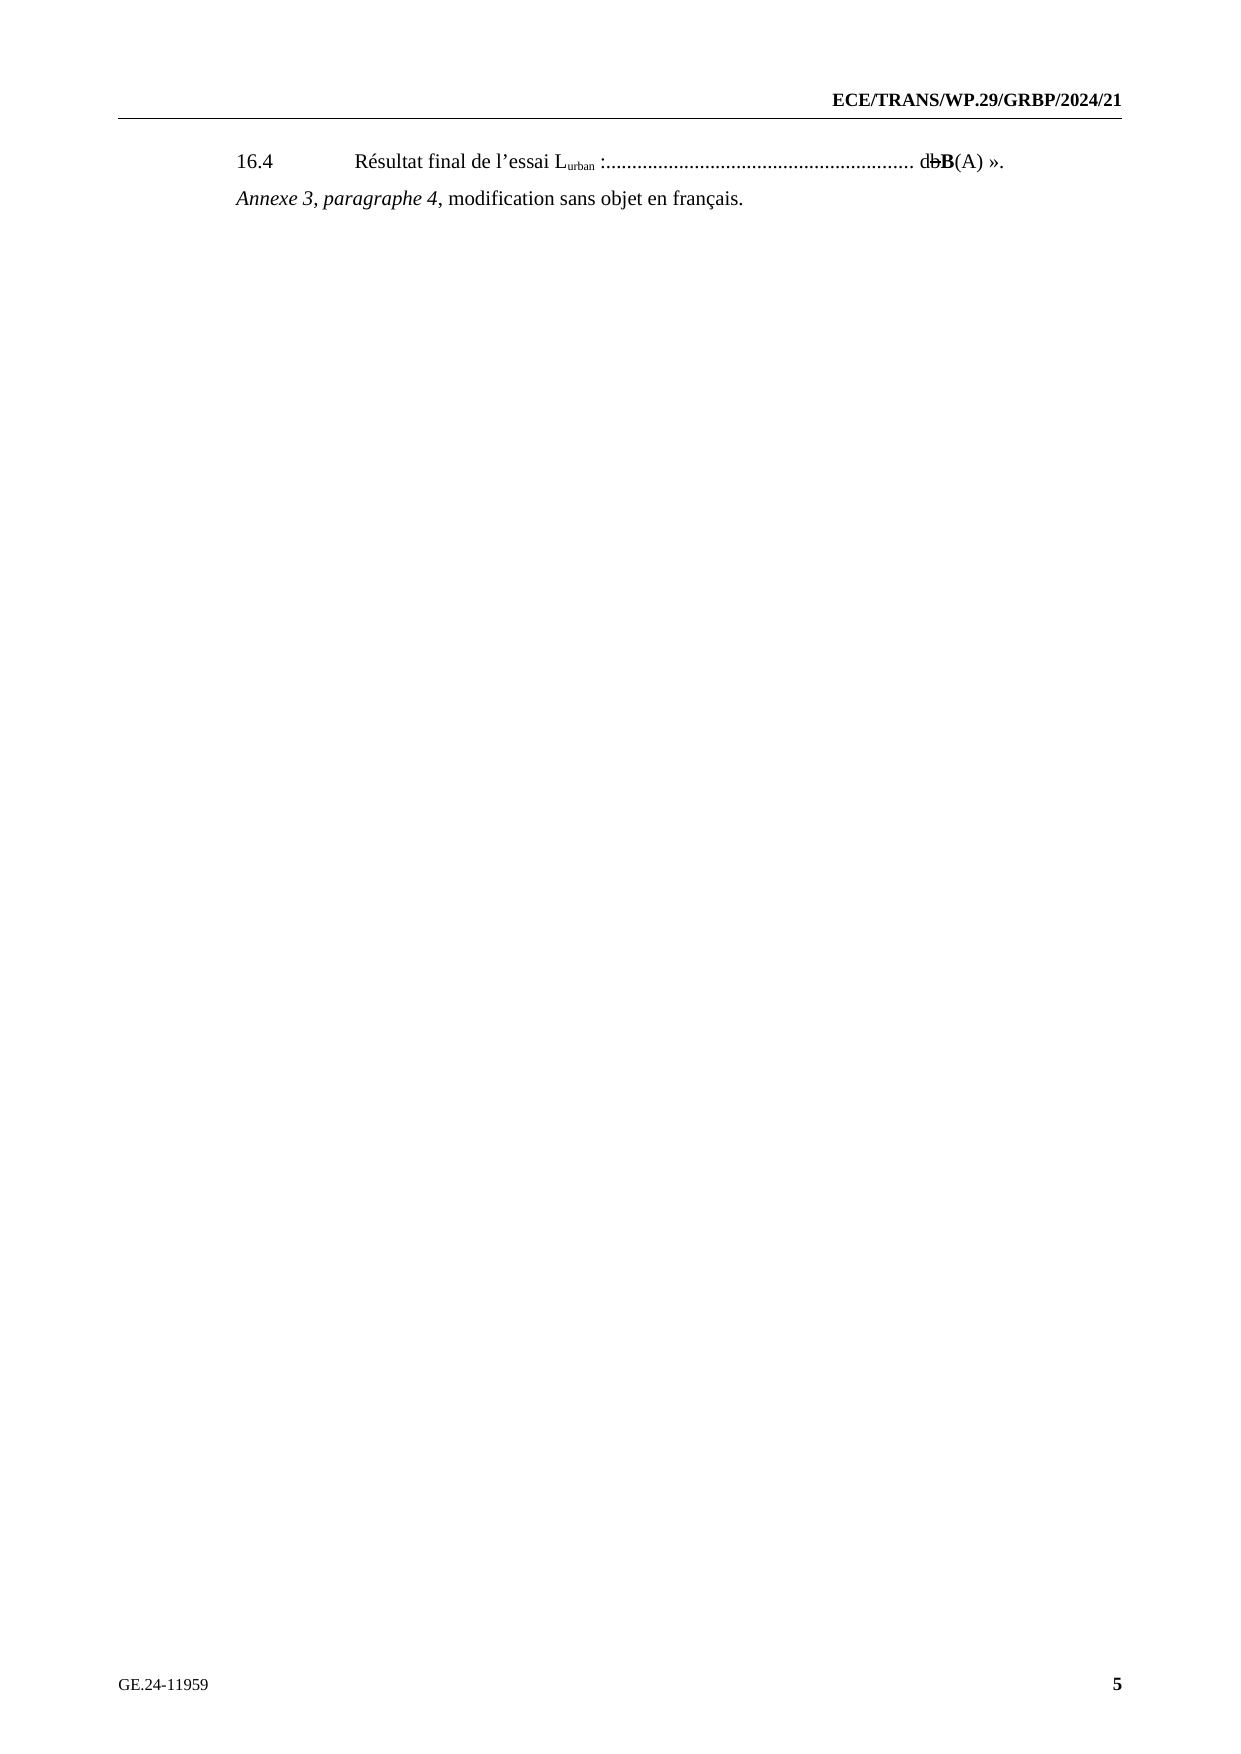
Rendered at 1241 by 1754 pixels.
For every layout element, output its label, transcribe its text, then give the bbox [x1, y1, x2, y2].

text Annexe 3, paragraphe 4, modification sans objet en français. [236, 185, 1004, 210]
text 16.4 Résultat final de l’essai Lurban : dbB(A) ». [236, 148, 1004, 173]
